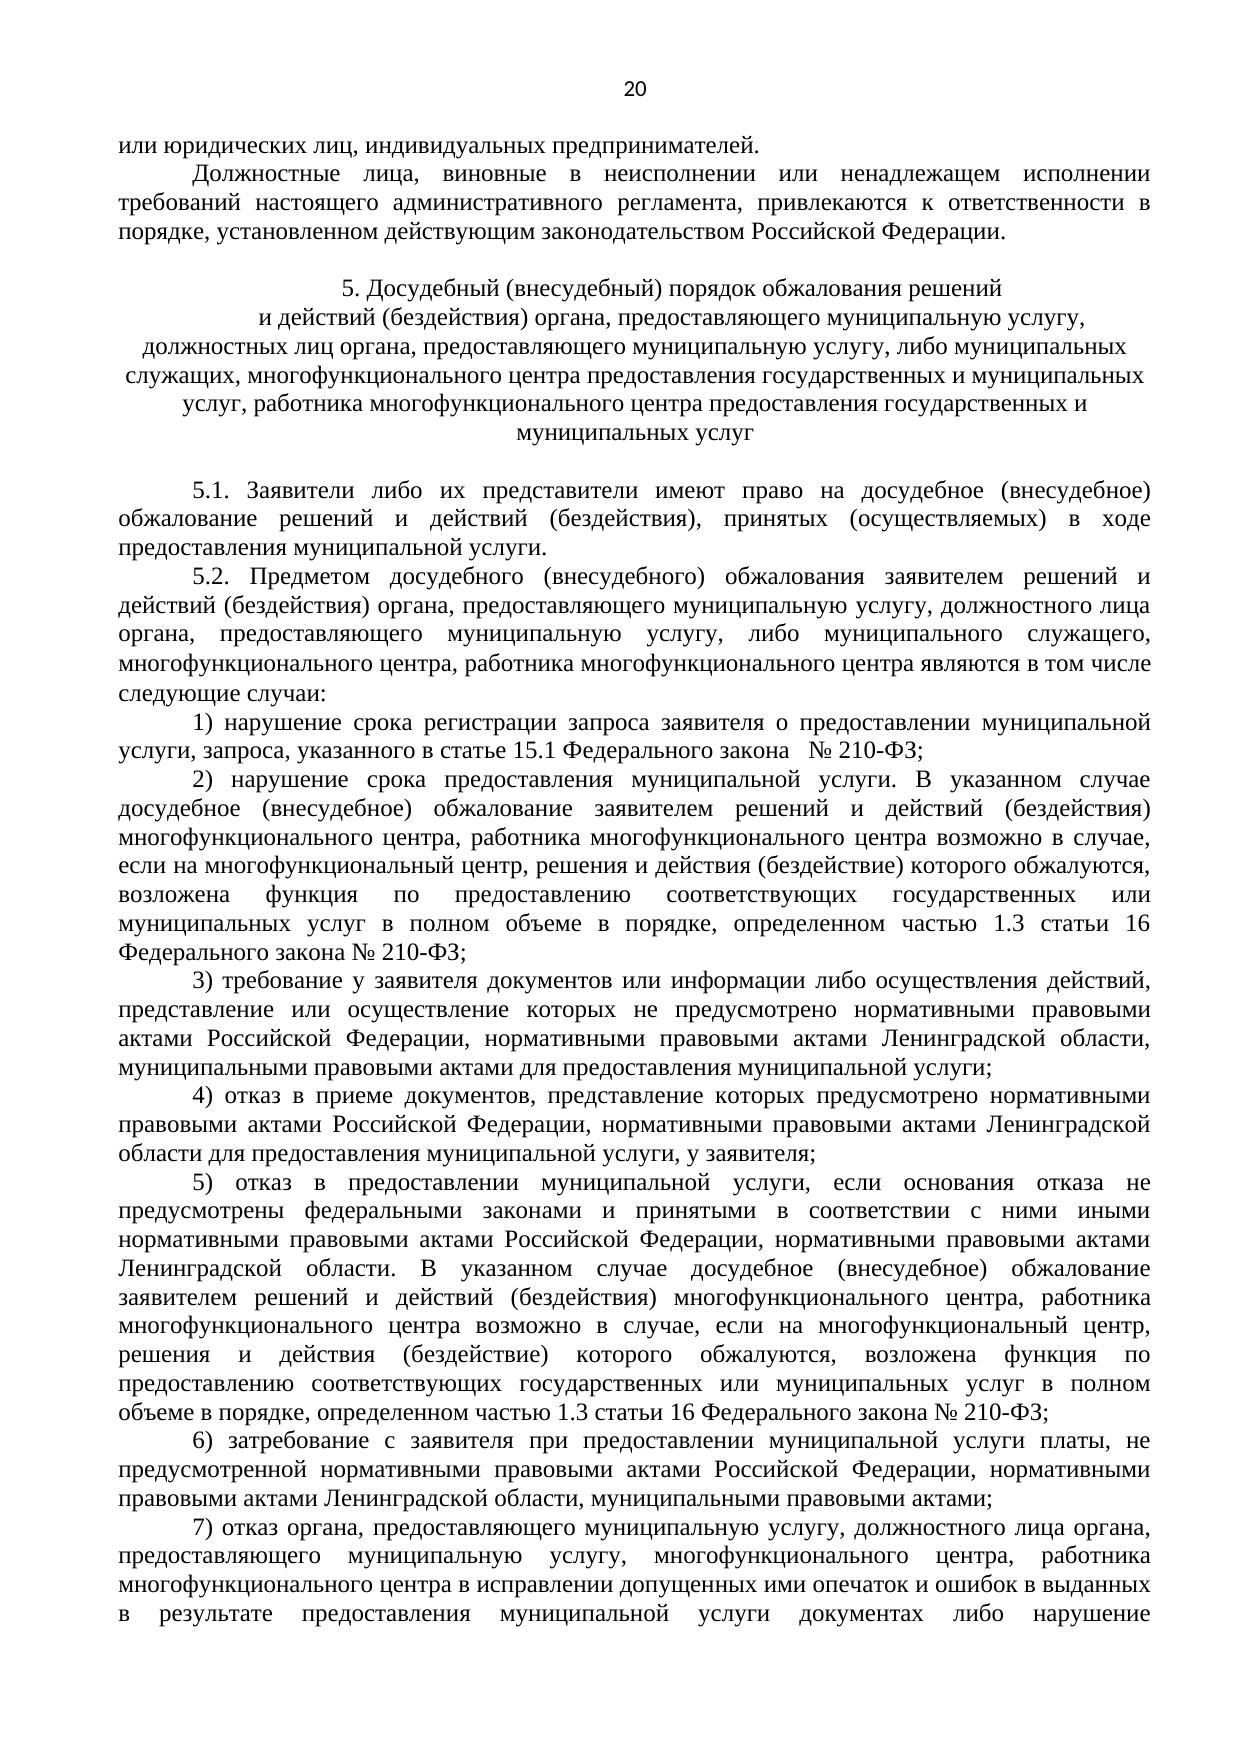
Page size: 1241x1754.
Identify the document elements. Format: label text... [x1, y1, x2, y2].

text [118, 130, 1152, 158]
text Должностные лица, виновные в неисполнении или ненадлежащем исполнении требований настоящего административного регламента, привлекаются к ответственности в порядке, установленном действующим законодательством Российской Федерации. [118, 158, 1152, 245]
text 4) отказ в приеме документов, представление которых предусмотрено нормативными правовыми актами Российской Федерации, нормативными правовыми актами Ленинградской области для предоставления муниципальной услуги, у заявителя; [118, 1080, 1152, 1167]
text 5) отказ в предоставлении муниципальной услуги, если основания отказа не предусмотрены федеральными законами и принятыми в соответствии с ними иными нормативными правовыми актами Российской Федерации, нормативными правовыми актами Ленинградской области. В указанном случае досудебное (внесудебное) обжалование заявителем решений и действий (бездействия) многофункционального центра, работника многофункционального центра возможно в случае, если на многофункциональный центр, решения и действия (бездействие) которого обжалуются, возложена функция по предоставлению соответствующих государственных или муниципальных услуг в полном объеме в порядке, определенном частью 1.3 статьи 16 Федерального закона № 210-ФЗ; [118, 1167, 1152, 1425]
text 5.2. Предметом досудебного (внесудебного) обжалования заявителем решений и действий (бездействия) органа, предоставляющего муниципальную услугу, должностного лица органа, предоставляющего муниципальную услугу, либо муниципального служащего, многофункционального центра, работника многофункционального центра являются в том числе следующие случаи: [118, 561, 1152, 707]
text 1) нарушение срока регистрации запроса заявителя о предоставлении муниципальной услуги, запроса, указанного в статье 15.1 Федерального закона № 210-ФЗ; [118, 707, 1152, 764]
text 5. Досудебный (внесудебный) порядок обжалования решений [118, 273, 1152, 302]
text и действий (бездействия) органа, предоставляющего муниципальную услугу, должностных лиц органа, предоставляющего муниципальную услугу, либо муниципальных служащих, многофункционального центра предоставления государственных и муниципальных услуг, работника многофункционального центра предоставления государственных и муниципальных услуг [118, 302, 1152, 446]
text 5.1. Заявители либо их представители имеют право на досудебное (внесудебное) обжалование решений и действий (бездействия), принятых (осуществляемых) в ходе предоставления муниципальной услуги. [118, 475, 1152, 561]
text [118, 1512, 1152, 1627]
text 6) затребование с заявителя при предоставлении муниципальной услуги платы, не предусмотренной нормативными правовыми актами Российской Федерации, нормативными правовыми актами Ленинградской области, муниципальными правовыми актами; [118, 1425, 1152, 1512]
text 3) требование у заявителя документов или информации либо осуществления действий, представление или осуществление которых не предусмотрено нормативными правовыми актами Российской Федерации, нормативными правовыми актами Ленинградской области, муниципальными правовыми актами для предоставления муниципальной услуги; [118, 965, 1152, 1080]
text 2) нарушение срока предоставления муниципальной услуги. В указанном случае досудебное (внесудебное) обжалование заявителем решений и действий (бездействия) многофункционального центра, работника многофункционального центра возможно в случае, если на многофункциональный центр, решения и действия (бездействие) которого обжалуются, возложена функция по предоставлению соответствующих государственных или муниципальных услуг в полном объеме в порядке, определенном частью 1.3 статьи 16 Федерального закона № 210-ФЗ; [118, 764, 1152, 965]
